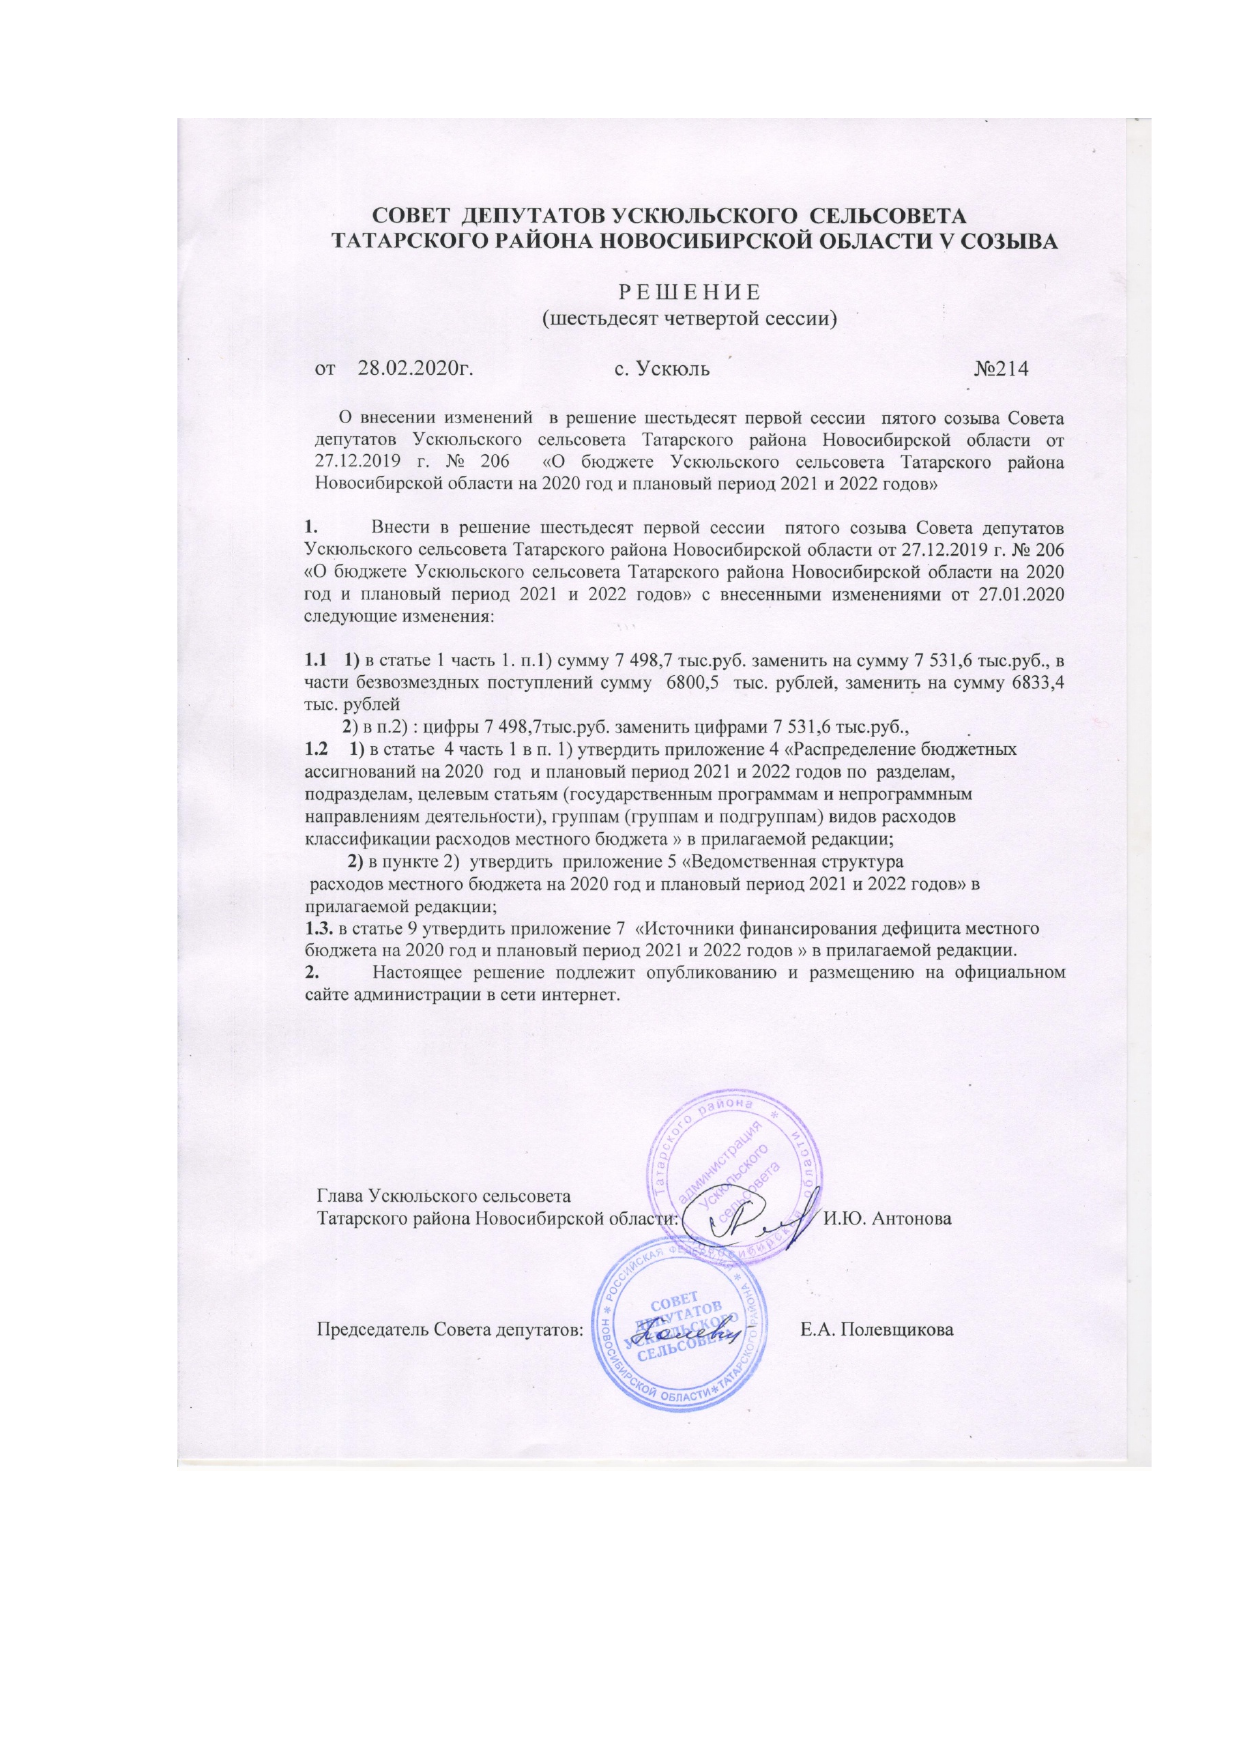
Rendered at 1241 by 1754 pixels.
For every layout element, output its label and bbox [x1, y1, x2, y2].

picture [177, 118, 1152, 1471]
